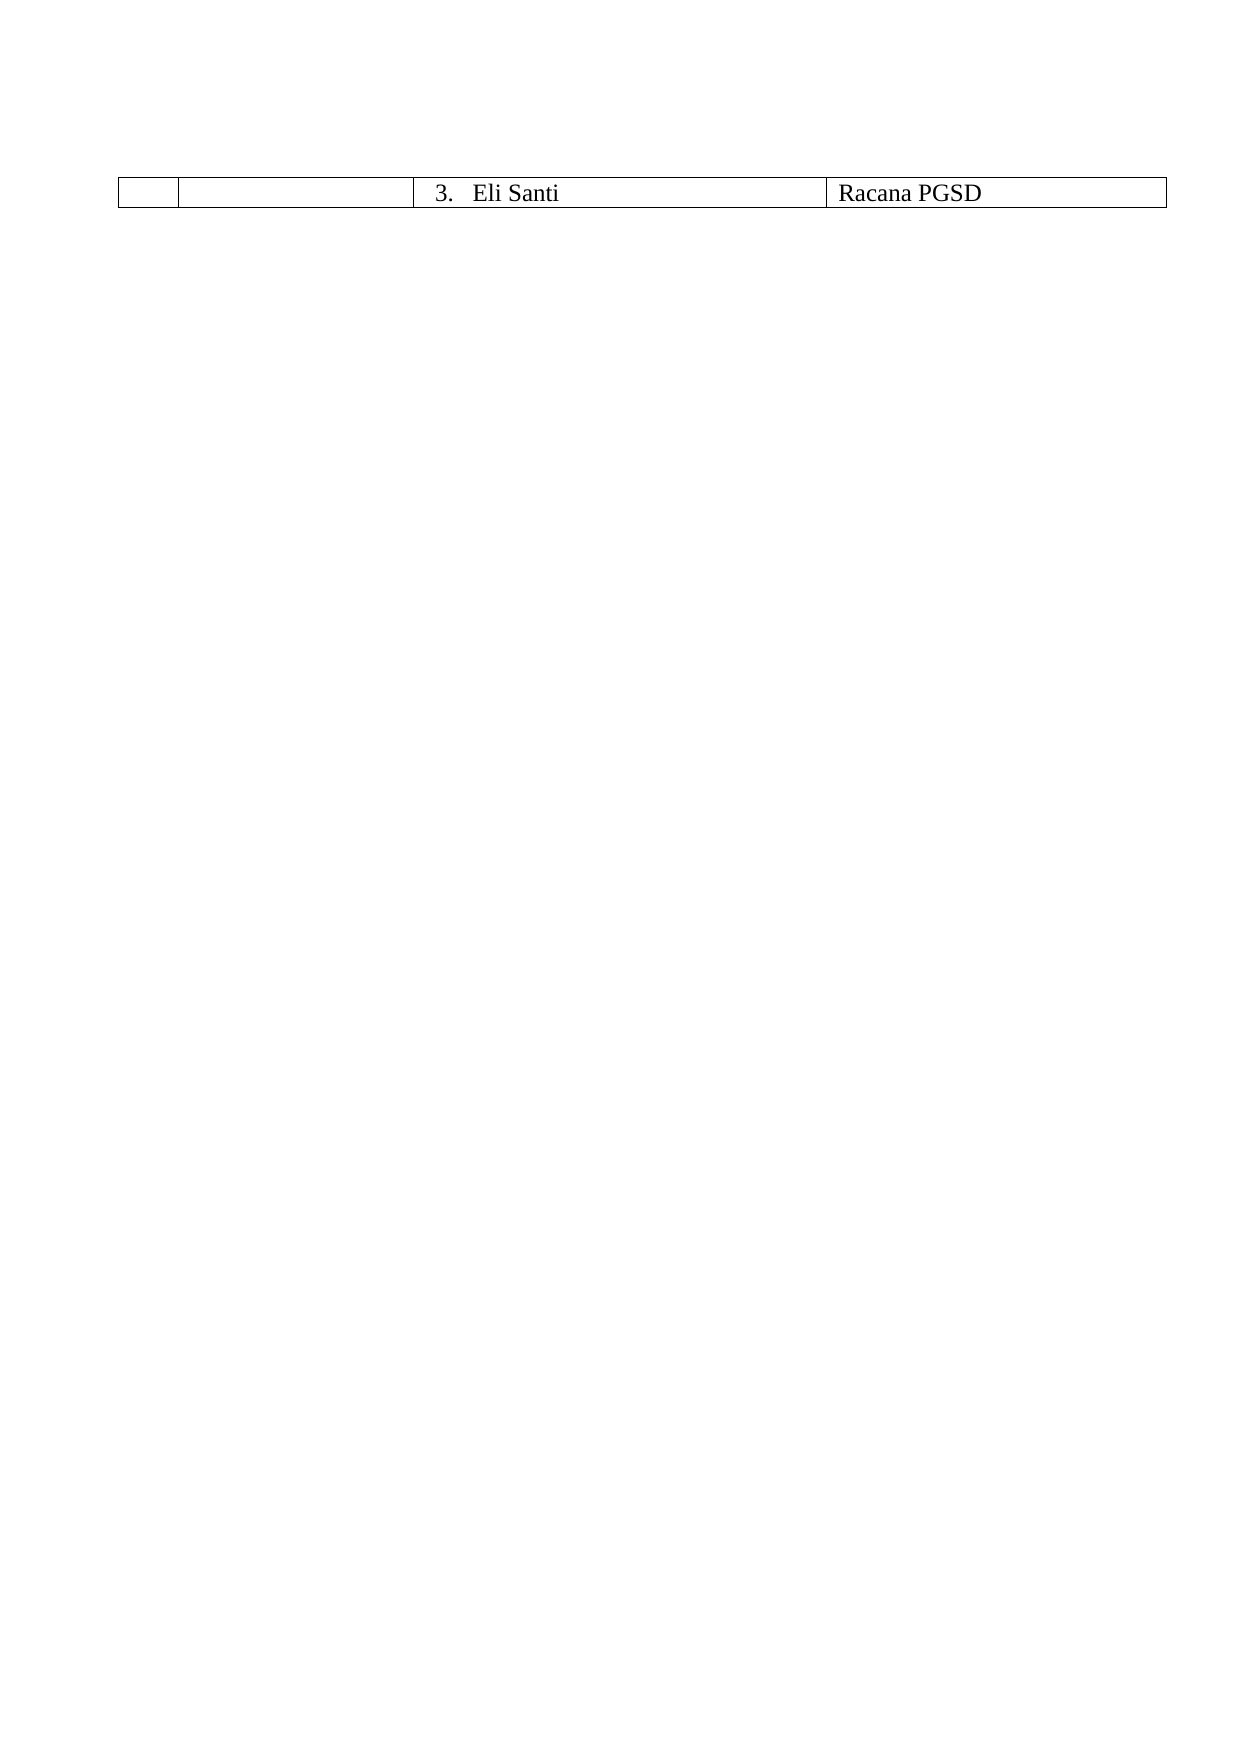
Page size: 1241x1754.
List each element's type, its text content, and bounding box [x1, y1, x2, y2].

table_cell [414, 178, 826, 207]
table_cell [827, 178, 1166, 207]
table_cell Keamanan [179, 178, 413, 207]
